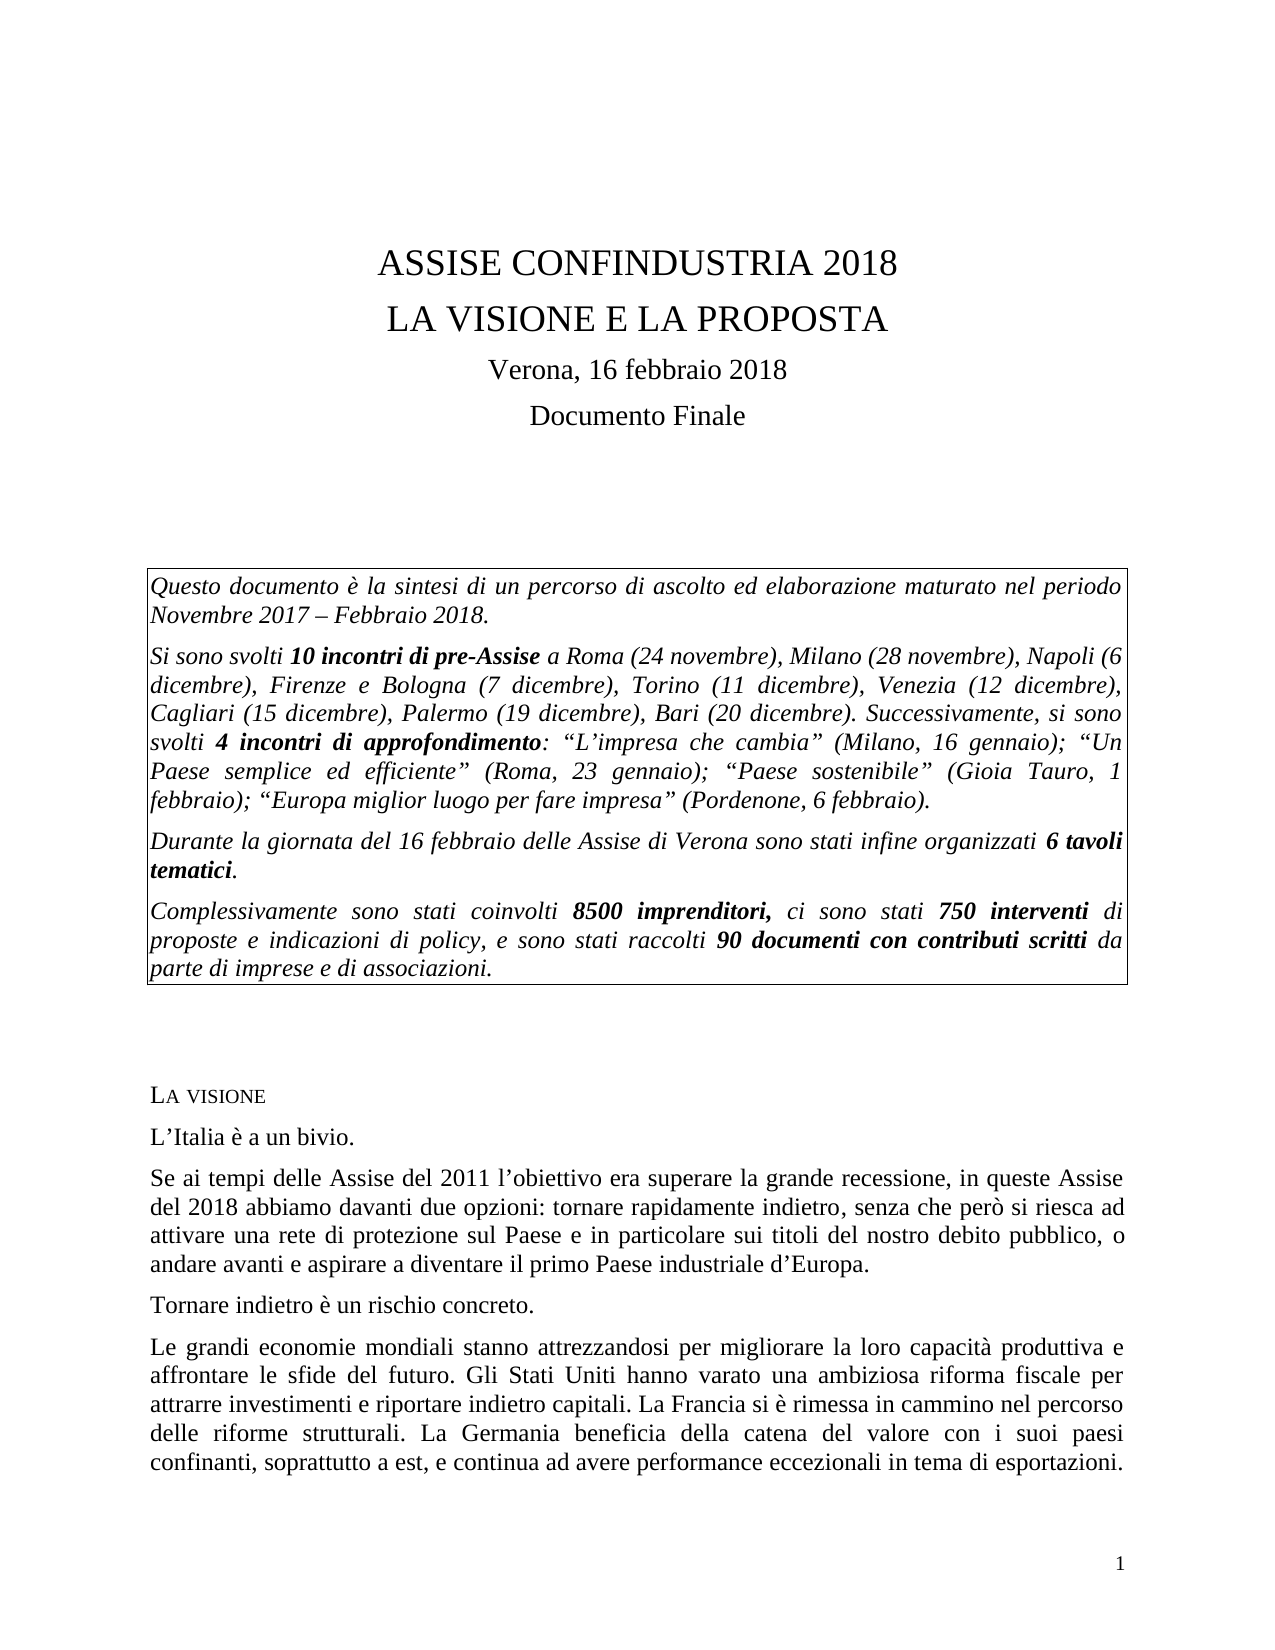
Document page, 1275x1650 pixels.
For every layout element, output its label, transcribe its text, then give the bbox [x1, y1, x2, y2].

text ASSISE CONFINDUSTRIA 2018 [150, 241, 1125, 284]
text La visione [150, 1080, 1125, 1109]
text Durante la giornata del 16 febbraio delle Assise di Verona sono stati infine organizzati 6 tavoli tematici. [148, 823, 1127, 883]
text Complessivamente sono stati coinvolti 8500 imprenditori, ci sono stati 750 interventi di proposte e indicazioni di policy, e sono stati raccolti 90 documenti con contributi scritti da parte di imprese e di associazioni. [148, 893, 1127, 984]
text LA VISIONE E LA PROPOSTA [150, 296, 1125, 339]
text Questo documento è la sintesi di un percorso di ascolto ed elaborazione maturato nel periodo Novembre 2017 – Febbraio 2018. [148, 569, 1127, 628]
text Se ai tempi delle Assise del 2011 l’obiettivo era superare la grande recessione, in queste Assise del 2018 abbiamo davanti due opzioni: tornare rapidamente indietro, senza che però si riesca ad attivare una rete di protezione sul Paese e in particolare sui titoli del nostro debito pubblico, o andare avanti e aspirare a diventare il primo Paese industriale d’Europa. [150, 1163, 1125, 1220]
text Si sono svolti 10 incontri di pre-Assise a Roma (24 novembre), Milano (28 novembre), Napoli (6 dicembre), Firenze e Bologna (7 dicembre), Torino (11 dicembre), Venezia (12 dicembre), Cagliari (15 dicembre), Palermo (19 dicembre), Bari (20 dicembre). Successivamente, si sono svolti 4 incontri di approfondimento: “L’impresa che cambia” (Milano, 16 gennaio); “Un Paese semplice ed efficiente” (Roma, 23 gennaio); “Paese sostenibile” (Gioia Tauro, 1 febbraio); “Europa miglior luogo per fare impresa” (Pordenone, 6 febbraio). [148, 638, 1127, 813]
text Documento Finale [150, 398, 1125, 432]
text Verona, 16 febbraio 2018 [150, 352, 1125, 386]
text L’Italia è a un bivio. [150, 1122, 1125, 1150]
text Se ai tempi delle Assise del 2011 l’obiettivo era superare la grande recessione, in queste Assise del 2018 abbiamo davanti due opzioni: tornare rapidamente indietro, senza che però si riesca ad attivare una rete di protezione sul Paese e in particolare sui titoli del nostro debito pubblico, o andare avanti e aspirare a diventare il primo Paese industriale d’Europa. [150, 1220, 1125, 1278]
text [150, 1332, 1125, 1475]
text Tornare indietro è un rischio concreto. [150, 1290, 1125, 1319]
